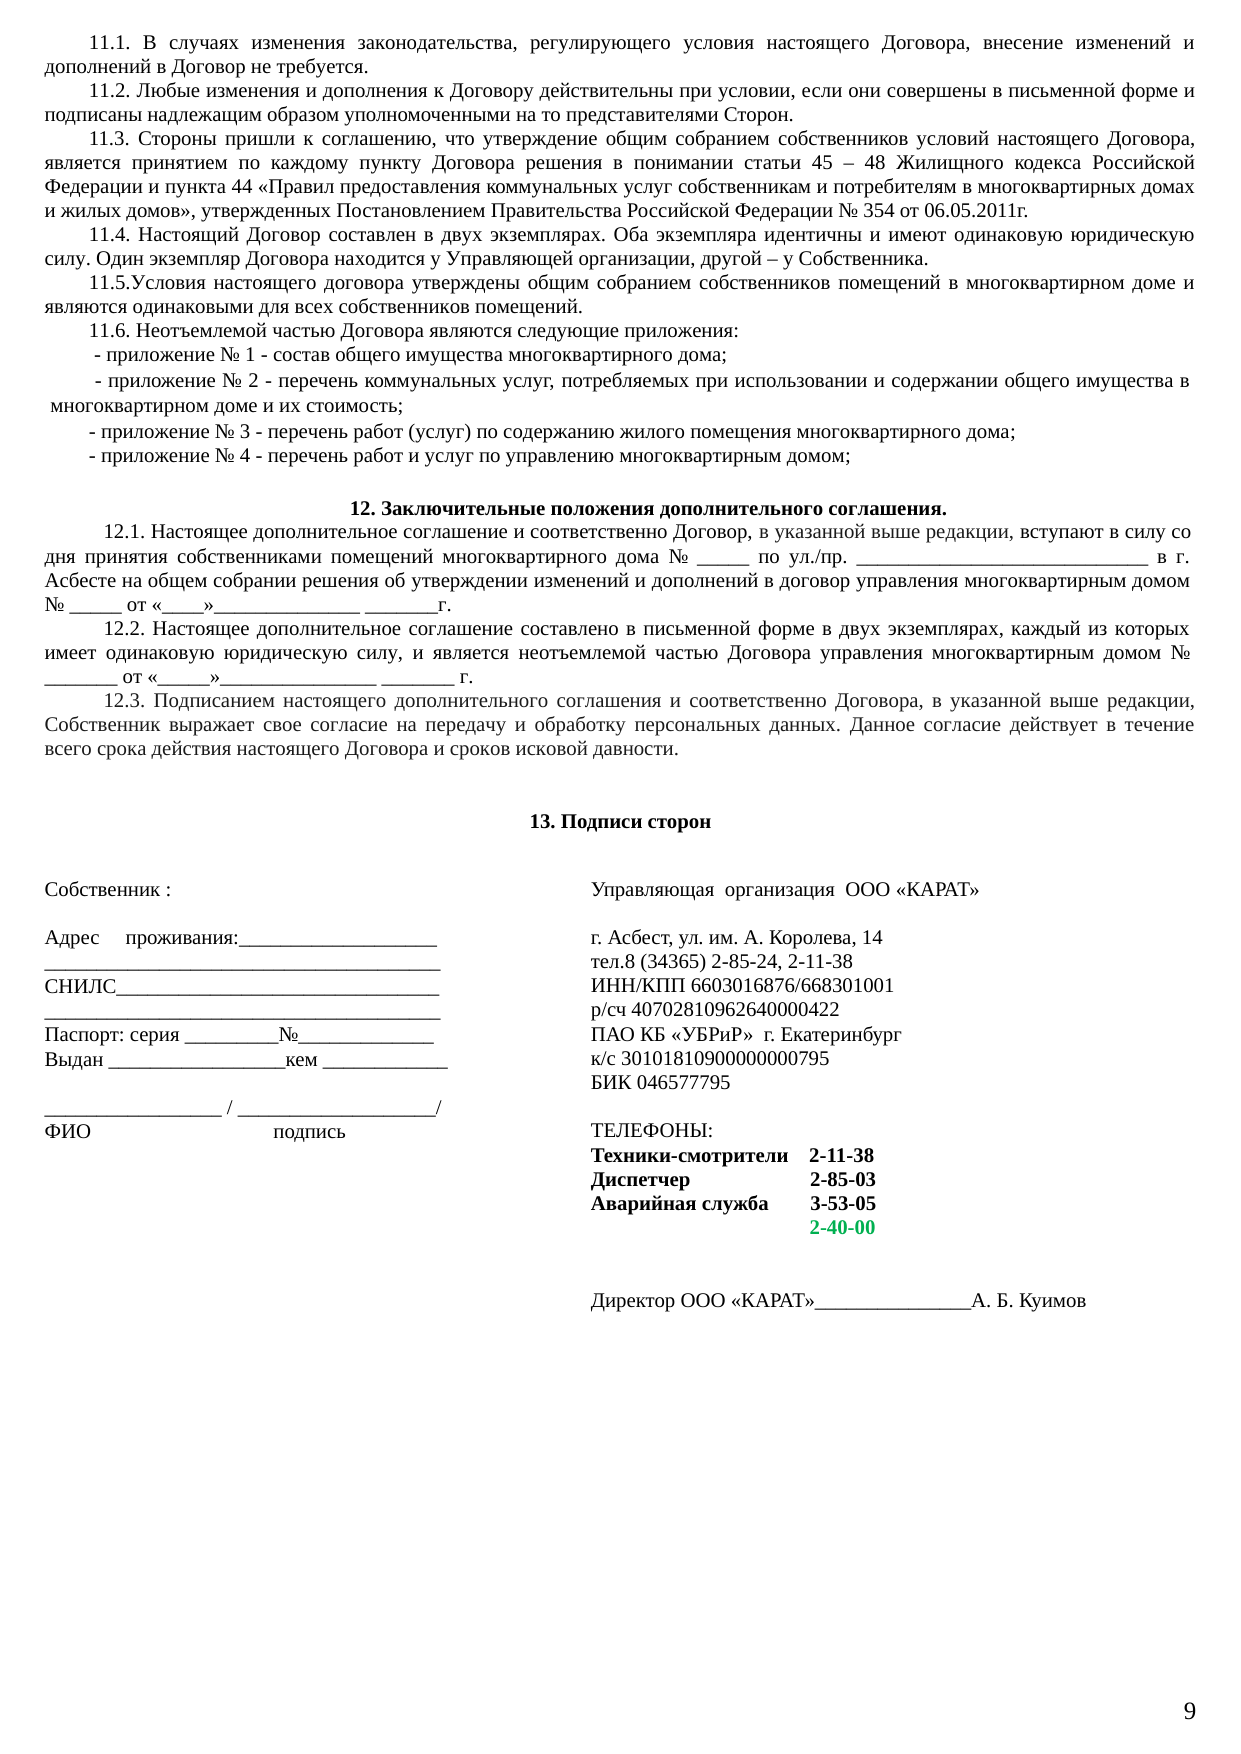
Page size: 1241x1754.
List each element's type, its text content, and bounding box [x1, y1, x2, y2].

text 11.2. Любые изменения и дополнения к Договору действительны при условии, если они совершены в письменной форме и подписаны надлежащим образом уполномоченными на то представителями Сторон. [44, 78, 1196, 126]
text 13. Подписи сторон [44, 809, 1196, 833]
text - приложение № 4 - перечень работ и услуг по управлению многоквартирным домом; [44, 443, 1191, 467]
text 11.1. В случаях изменения законодательства, регулирующего условия настоящего Договора, внесение изменений и дополнений в Договор не требуется. [44, 29, 1196, 78]
text 11.3. Стороны пришли к соглашению, что утверждение общим собранием собственников условий настоящего Договора, является принятием по каждому пункту Договора решения в понимании статьи 45 – 48 Жилищного кодекса Российской Федерации и пункта 44 «Правил предоставления коммунальных услуг собственникам и потребителям в многоквартирных домах и жилых домов», утвержденных Постановлением Правительства Российской Федерации № 354 от 06.05.2011г. [44, 126, 1196, 222]
text - приложение № 1 - состав общего имущества многоквартирного дома; [44, 342, 1191, 366]
text - приложение № 2 - перечень коммунальных услуг, потребляемых при использовании и содержании общего имущества в многоквартирном доме и их стоимость; [50, 368, 1190, 417]
text 11.6. Неотъемлемой частью Договора являются следующие приложения: [44, 318, 1196, 342]
text - приложение № 3 - перечень работ (услуг) по содержанию жилого помещения многоквартирного дома; [44, 418, 1191, 443]
table_header Управляющая организация ООО «КАРАТ» г. Асбест, ул. им. А. Королева, 14 тел.8 (34365) 2-85-24, 2-11-38 ИНН/КПП 6603016876/668301001 р/сч 40702810962640000422 ПАО КБ «УБРиР» г. Екатеринбург к/с 30101810900000000795 БИК 046577795 ТЕЛЕФОНЫ: Техники-смотрители 2-11-38 Диспетчер 2-85-03 Аварийная служба 3-53-05 2-40-00 Директор ООО «КАРАТ»_______________А. Б. Куимов [570, 876, 1107, 1336]
table_header Собственник : Адрес проживания:___________________ ______________________________________ СНИЛС_______________________________ ______________________________________ Паспорт: серия _________№_____________ Выдан _________________кем ____________ _________________ / ___________________/ ФИО подпись [33, 876, 570, 1336]
text 11.5.Условия настоящего договора утверждены общим собранием собственников помещений в многоквартирном доме и являются одинаковыми для всех собственников помещений. [44, 270, 1196, 318]
text 12. Заключительные положения дополнительного соглашения. [44, 495, 1191, 519]
text 12.3. Подписанием настоящего дополнительного соглашения и соответственно Договора, в указанной выше редакции, Собственник выражает свое согласие на передачу и обработку персональных данных. Данное согласие действует в течение всего срока действия настоящего Договора и сроков исковой давности. [44, 688, 1196, 760]
text 12.2. Настоящее дополнительное соглашение составлено в письменной форме в двух экземплярах, каждый из которых имеет одинаковую юридическую силу, и является неотъемлемой частью Договора управления многоквартирным домом № _______ от «_____»_______________ _______ г. [44, 616, 1191, 688]
text 11.4. Настоящий Договор составлен в двух экземплярах. Оба экземпляра идентичны и имеют одинаковую юридическую силу. Один экземпляр Договора находится у Управляющей организации, другой – у Собственника. [44, 222, 1196, 270]
text 12.1. Настоящее дополнительное соглашение и соответственно Договор, в указанной выше редакции, вступают в силу со дня принятия собственниками помещений многоквартирного дома № _____ по ул./пр. ____________________________ в г. Асбесте на общем собрании решения об утверждении изменений и дополнений в договор управления многоквартирным домом № _____ от «____»______________ _______г. [44, 519, 1191, 616]
